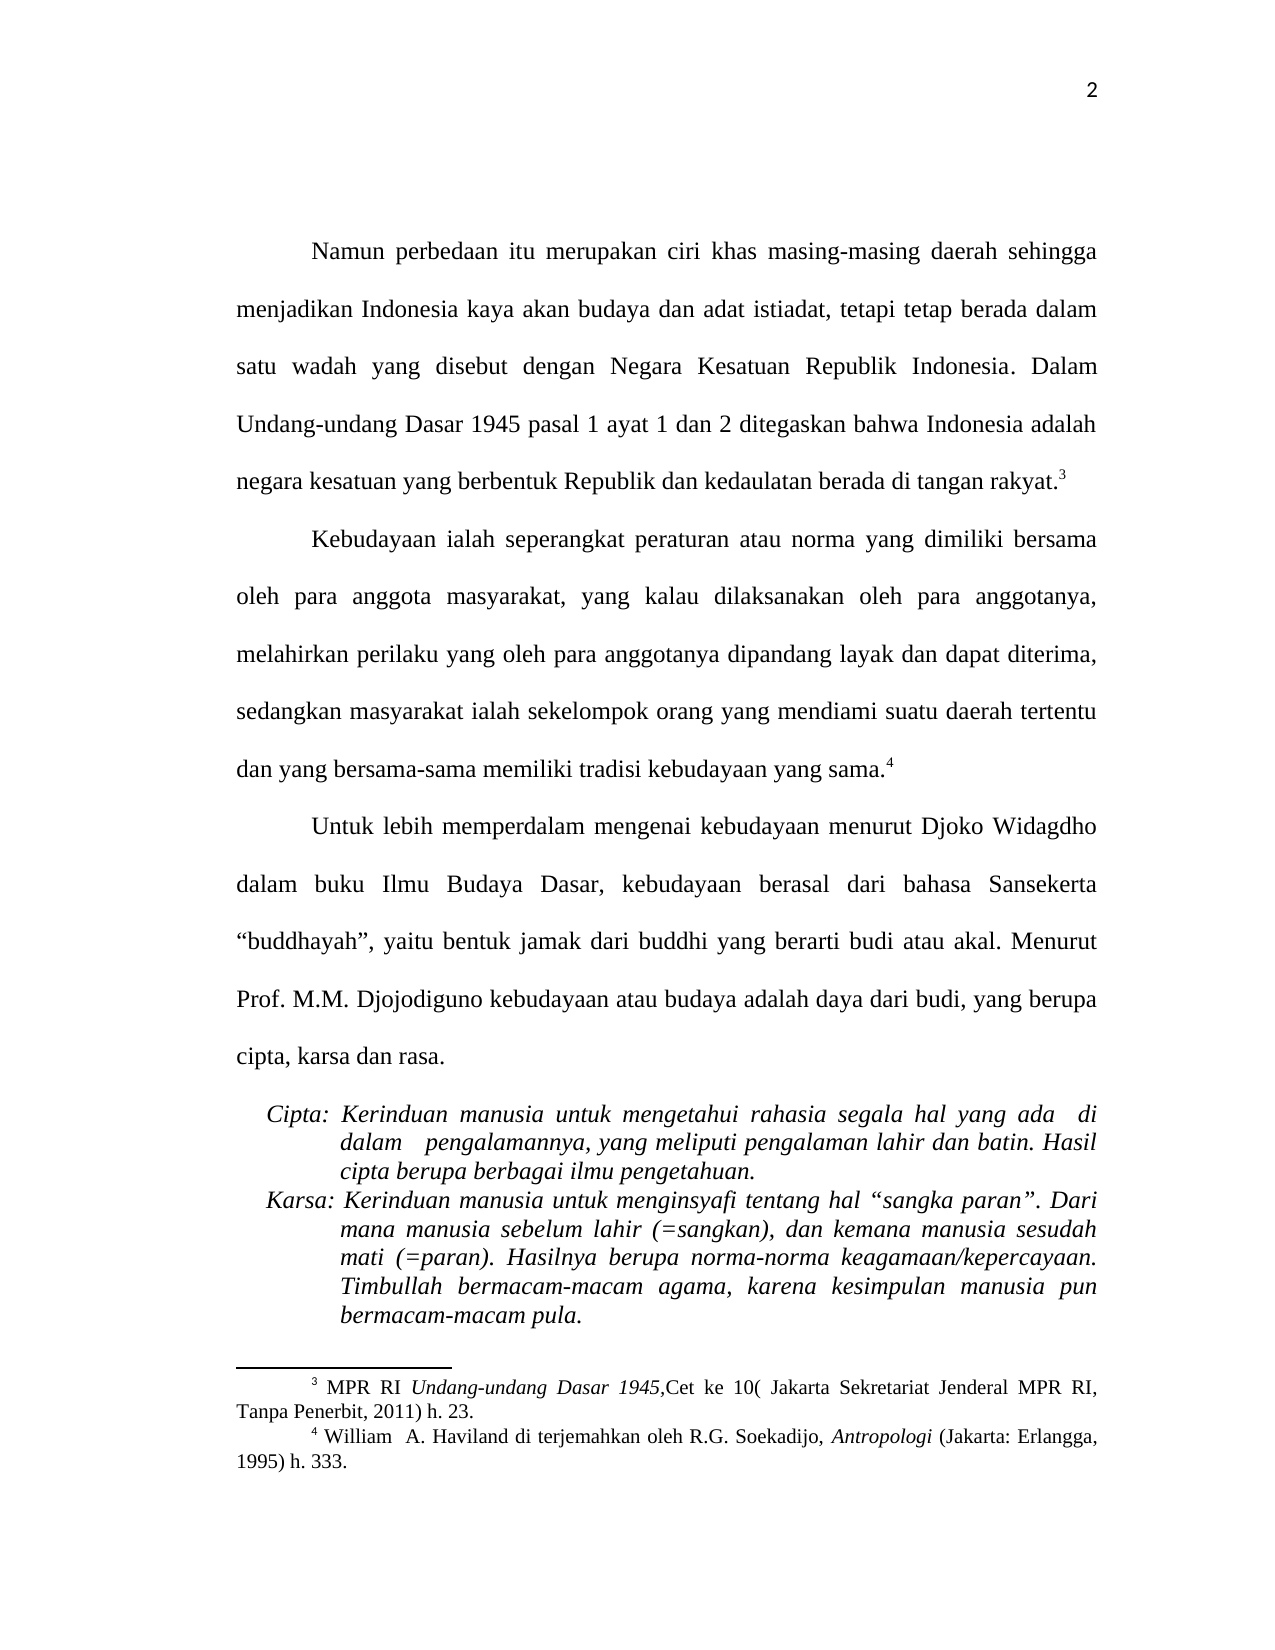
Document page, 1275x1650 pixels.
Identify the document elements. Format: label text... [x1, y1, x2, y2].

text Kebudayaan ialah seperangkat peraturan atau norma yang dimiliki bersama oleh para anggota masyarakat, yang kalau dilaksanakan oleh para anggotanya, melahirkan perilaku yang oleh para anggotanya dipandang layak dan dapat diterima, sedangkan masyarakat ialah sekelompok orang yang mendiami suatu daerah tertentu dan yang bersama-sama memiliki tradisi kebudayaan yang sama. [236, 524, 1098, 782]
text Untuk lebih memperdalam mengenai kebudayaan menurut Djoko Widagdho dalam buku Ilmu Budaya Dasar, kebudayaan berasal dari bahasa Sansekerta “buddhayah”, yaitu bentuk jamak dari buddhi yang berarti budi atau akal. Menurut Prof. M.M. Djojodiguno kebudayaan atau budaya adalah daya dari budi, yang berupa cipta, karsa dan rasa. [236, 811, 1098, 1070]
text Cipta: Kerinduan manusia untuk mengetahui rahasia segala hal yang ada di dalam pengalamannya, yang meliputi pengalaman lahir dan batin. Hasil cipta berupa berbagai ilmu pengetahuan. [266, 1099, 1098, 1185]
text Karsa: Kerinduan manusia untuk menginsyafi tentang hal “sangka paran”. Dari mana manusia sebelum lahir (=sangkan), dan kemana manusia sesudah mati (=paran). Hasilnya berupa norma-norma keagamaan/kepercayaan. Timbullah bermacam-macam agama, karena kesimpulan manusia pun bermacam-macam pula. [266, 1185, 1098, 1329]
text Namun perbedaan itu merupakan ciri khas masing-masing daerah sehingga menjadikan Indonesia kaya akan budaya dan adat istiadat, tetapi tetap berada dalam satu wadah yang disebut dengan Negara Kesatuan Republik Indonesia. Dalam Undang-undang Dasar 1945 pasal 1 ayat 1 dan 2 ditegaskan bahwa Indonesia adalah negara kesatuan yang berbentuk Republik dan kedaulatan berada di tangan rakyat. [236, 236, 1098, 495]
